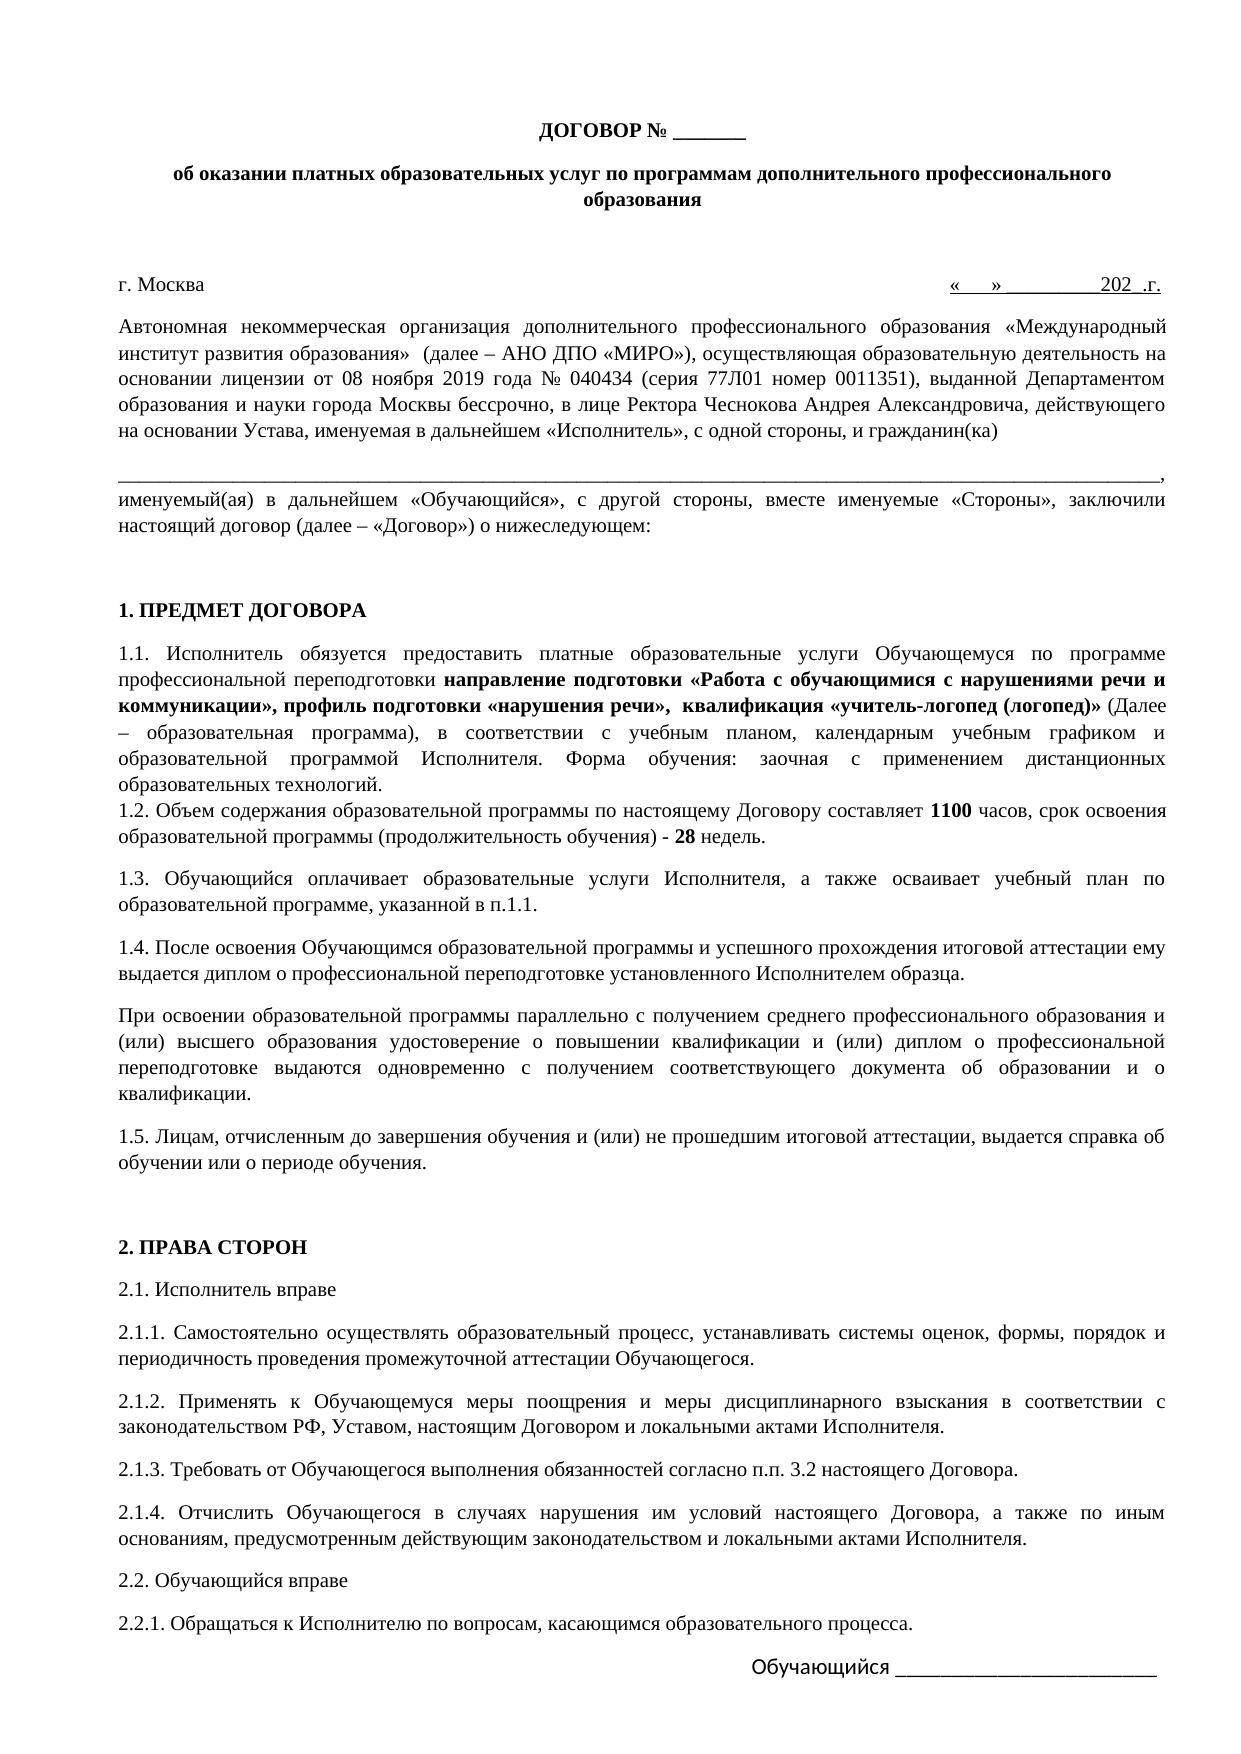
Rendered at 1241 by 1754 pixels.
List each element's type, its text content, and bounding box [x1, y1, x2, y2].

text 2.1. Исполнитель вправе [118, 1277, 1167, 1301]
text 1.5. Лицам, отчисленным до завершения обучения и (или) не прошедшим итоговой аттестации, выдается справка об обучении или о периоде обучения. [118, 1124, 1167, 1174]
text об оказании платных образовательных услуг по программам дополнительного профессионального образования [118, 161, 1167, 211]
text 1.3. Обучающийся оплачивает образовательные услуги Исполнителя, а также осваивает учебный план по образовательной программе, указанной в п.1.1. [118, 866, 1167, 916]
text 2. ПРАВА СТОРОН [118, 1235, 1167, 1259]
text 2.1.3. Требовать от Обучающегося выполнения обязанностей согласно п.п. 3.2 настоящего Договора. [118, 1457, 1167, 1481]
text г. Москва « » _________202_.г. [118, 272, 1167, 296]
text 1.2. Объем содержания образовательной программы по настоящему Договору составляет 1100 часов, срок освоения образовательной программы (продолжительность обучения) - 28 недель. [118, 798, 1167, 848]
text 2.1.4. Отчислить Обучающегося в случаях нарушения им условий настоящего Договора, а также по иным основаниям, предусмотренным действующим законодательством и локальными актами Исполнителя. [118, 1500, 1167, 1550]
text 2.2. Обучающийся вправе [118, 1568, 1167, 1592]
text 1.4. После освоения Обучающимся образовательной программы и успешного прохождения итоговой аттестации ему выдается диплом о профессиональной переподготовке установленного Исполнителем образца. [118, 935, 1167, 985]
text Автономная некоммерческая организация дополнительного профессионального образования «Международный институт развития образования» (далее – АНО ДПО «МИРО»), осуществляющая образовательную деятельность на основании лицензии от 08 ноября 2019 года № 040434 (серия 77Л01 номер 0011351), выданной Департаментом образования и науки города Москвы бессрочно, в лице Ректора Чеснокова Андрея Александровича, действующего на основании Устава, именуемая в дальнейшем «Исполнитель», с одной стороны, и гражданин(ка) [118, 314, 1167, 442]
text 1.1. Исполнитель обязуется предоставить платные образовательные услуги Обучающемуся по программе профессиональной переподготовки направление подготовки «Работа с обучающимися с нарушениями речи и коммуникации», профиль подготовки «нарушения речи», квалификация «учитель-логопед (логопед)» (Далее – образовательная программа), в соответствии с учебным планом, календарным учебным графиком и образовательной программой Исполнителя. Форма обучения: заочная с применением дистанционных образовательных технологий. [118, 641, 1167, 796]
text 1. ПРЕДМЕТ ДОГОВОРА [118, 598, 1167, 622]
text 2.1.2. Применять к Обучающемуся меры поощрения и меры дисциплинарного взыскания в соответствии с законодательством РФ, Уставом, настоящим Договором и локальными актами Исполнителя. [118, 1388, 1167, 1438]
text 2.1.1. Самостоятельно осуществлять образовательный процесс, устанавливать системы оценок, формы, порядок и периодичность проведения промежуточной аттестации Обучающегося. [118, 1320, 1167, 1370]
text ____________________________________________________________________________________________________, именуемый(ая) в дальнейшем «Обучающийся», с другой стороны, вместе именуемые «Стороны», заключили настоящий договор (далее – «Договор») о нижеследующем: [118, 461, 1167, 537]
text ДОГОВОР № _______ [118, 118, 1167, 142]
text При освоении образовательной программы параллельно с получением среднего профессионального образования и (или) высшего образования удостоверение о повышении квалификации и (или) диплом о профессиональной переподготовке выдаются одновременно с получением соответствующего документа об образовании и о квалификации. [118, 1003, 1167, 1105]
text 2.2.1. Обращаться к Исполнителю по вопросам, касающимся образовательного процесса. [118, 1611, 1167, 1635]
